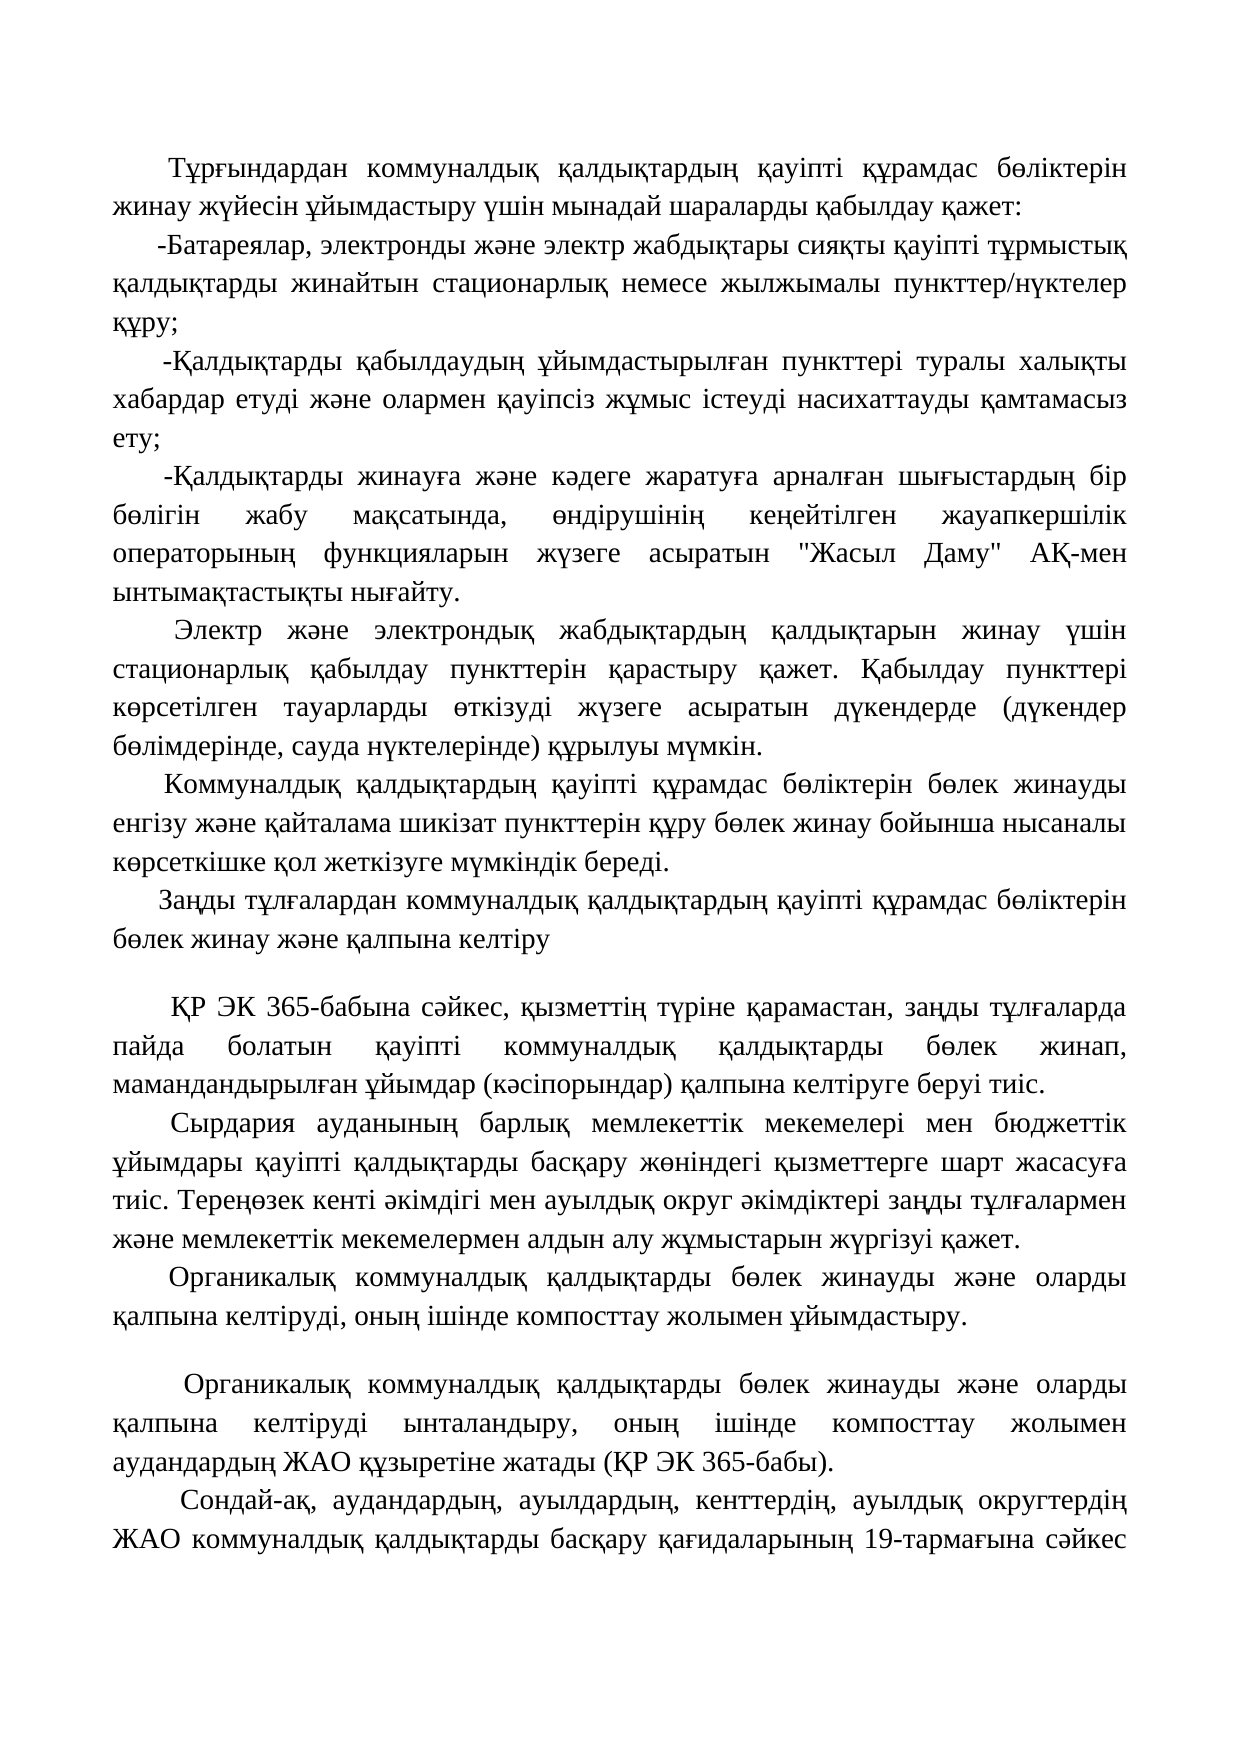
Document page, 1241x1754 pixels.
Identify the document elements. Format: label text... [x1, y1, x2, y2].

text Коммуналдық қалдықтардың қауіпті құрамдас бөліктерін бөлек жинауды енгізу және қайталама шикізат пункттерін құру бөлек жинау бойынша нысаналы көрсеткішке қол жеткізуге мүмкіндік береді. [112, 767, 1128, 877]
text Электр және электрондық жабдықтардың қалдықтарын жинау үшін стационарлық қабылдау пункттерін қарастыру қажет. Қабылдау пункттері көрсетілген тауарларды өткізуді жүзеге асыратын дүкендерде (дүкендер бөлімдерінде, сауда нүктелерінде) құрылуы мүмкін. [112, 612, 1128, 762]
text Органикалық коммуналдық қалдықтарды бөлек жинауды және оларды қалпына келтіруді ынталандыру, оның ішінде компосттау жолымен аудандардың ЖАО құзыретіне жатады (ҚР ЭК 365-бабы). [112, 1367, 1128, 1477]
text ҚР ЭК 365-бабына сәйкес, қызметтің түріне қарамастан, заңды тұлғаларда пайда болатын қауіпті коммуналдық қалдықтарды бөлек жинап, мамандандырылған ұйымдар (кәсіпорындар) қалпына келтіруге беруі тиіс. [112, 989, 1128, 1100]
text -Батареялар, электронды және электр жабдықтары сияқты қауіпті тұрмыстық қалдықтарды жинайтын стационарлық немесе жылжымалы пункттер/нүктелер құру; [112, 227, 1128, 338]
text Заңды тұлғалардан коммуналдық қалдықтардың қауіпті құрамдас бөліктерін бөлек жинау және қалпына келтіру [112, 882, 1128, 954]
text Тұрғындардан коммуналдық қалдықтардың қауіпті құрамдас бөліктерін жинау жүйесін ұйымдастыру үшін мынадай шараларды қабылдау қажет: [112, 150, 1128, 222]
text Органикалық коммуналдық қалдықтарды бөлек жинауды және оларды қалпына келтіруді, оның ішінде компосттау жолымен ұйымдастыру. [112, 1259, 1128, 1331]
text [112, 1482, 1128, 1554]
text Сырдария ауданының барлық мемлекеттік мекемелері мен бюджеттік ұйымдары қауіпті қалдықтарды басқару жөніндегі қызметтерге шарт жасасуға тиіс. Тереңөзек кенті әкімдігі мен ауылдық округ әкімдіктері заңды тұлғалармен және мемлекеттік мекемелермен алдын алу жұмыстарын жүргізуі қажет. [112, 1105, 1128, 1254]
text -Қалдықтарды қабылдаудың ұйымдастырылған пункттері туралы халықты хабардар етуді және олармен қауіпсіз жұмыс істеуді насихаттауды қамтамасыз ету; [112, 343, 1128, 453]
text -Қалдықтарды жинауға және кәдеге жаратуға арналған шығыстардың бір бөлігін жабу мақсатында, өндірушінің кеңейтілген жауапкершілік операторының функцияларын жүзеге асыратын "Жасыл Даму" АҚ-мен ынтымақтастықты нығайту. [112, 458, 1128, 607]
